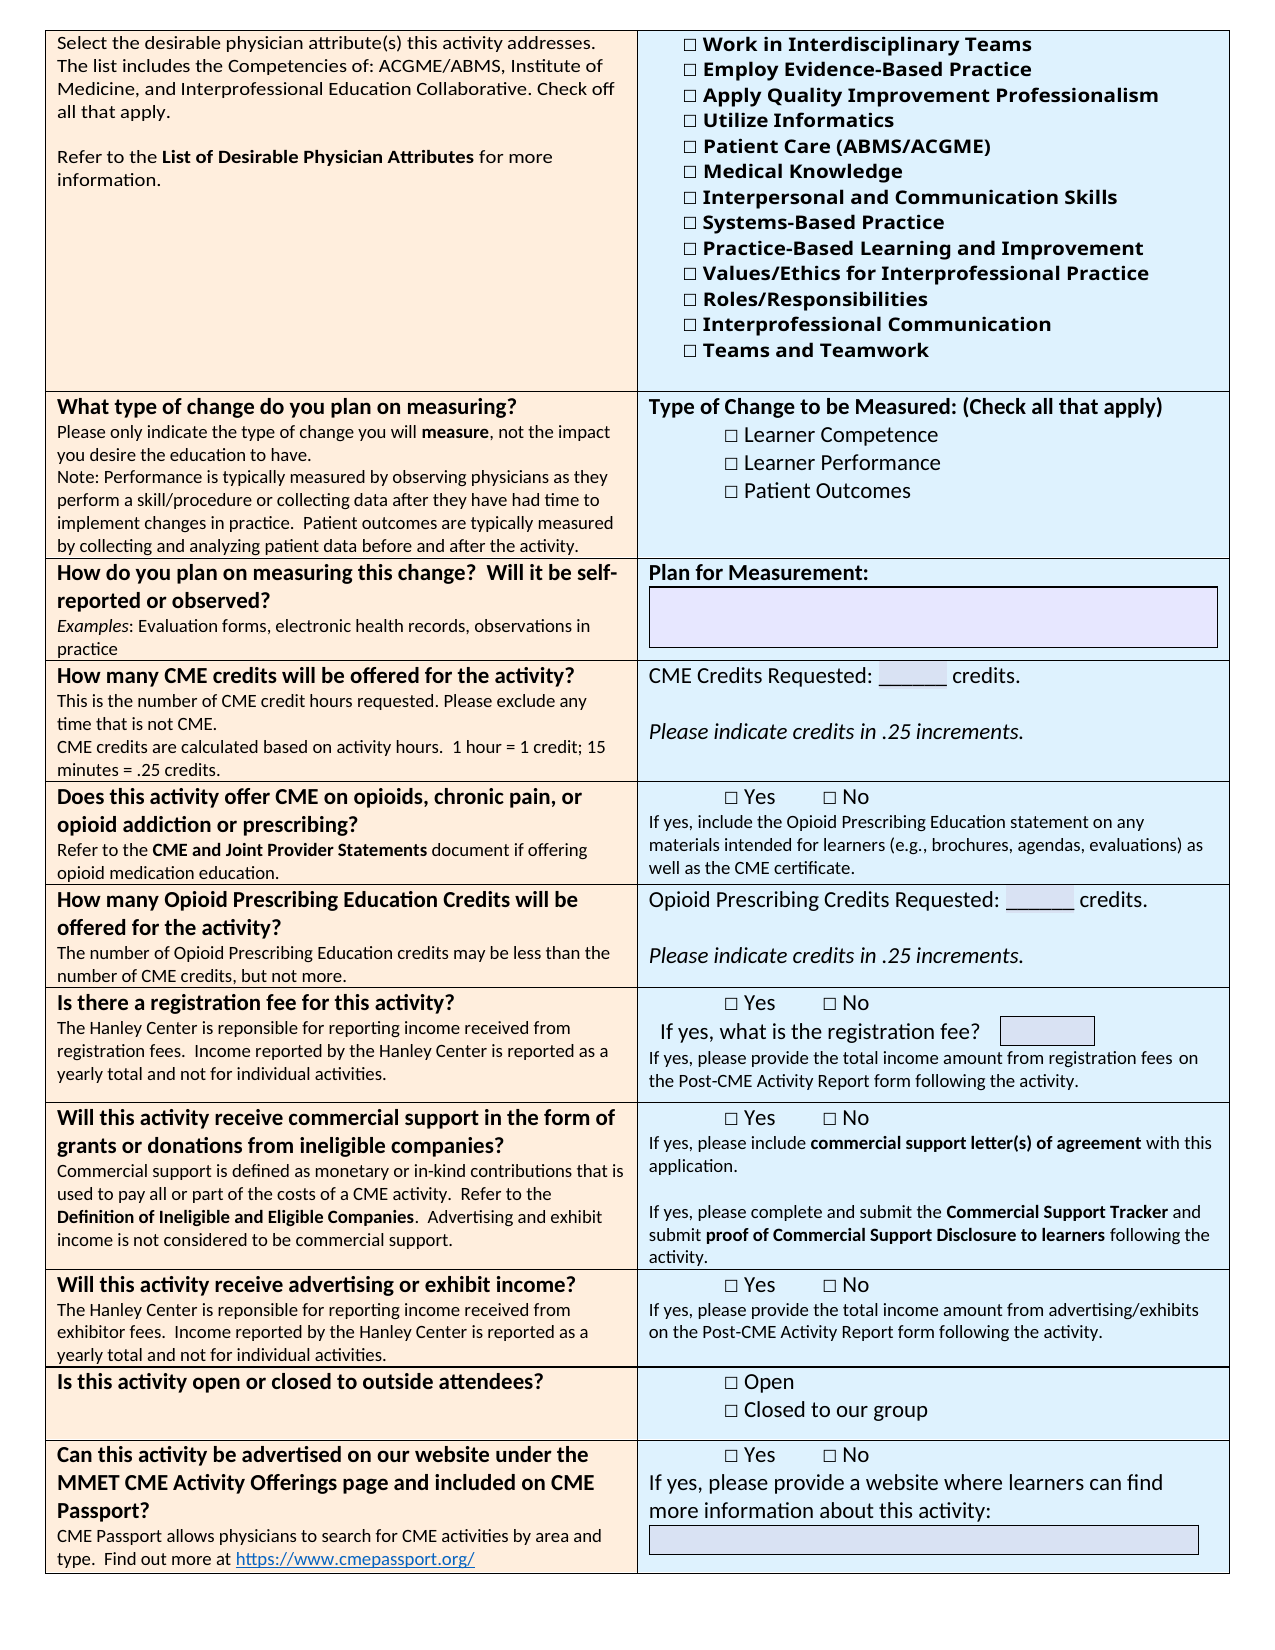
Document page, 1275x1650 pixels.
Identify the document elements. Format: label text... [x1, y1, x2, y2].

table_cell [638, 31, 1229, 391]
table_cell CME Credits Requested: ______ credits. Please indicate credits in .25 increments. [638, 661, 1229, 781]
table_cell Type of Change to be Measured: (Check all that apply) Learner Competence Learner Performance Patient Outcomes [638, 392, 1229, 557]
table_cell How many Opioid Prescribing Education Credits will be offered for the activity? The number of Opioid Prescribing Education credits may be less than the number of CME credits, but not more. [46, 885, 637, 987]
table_cell What type of change do you plan on measuring? Please only indicate the type of change you will measure, not the impact you desire the education to have. Note: Performance is typically measured by observing physicians as they perform a skill/procedure or collecting data after they have had time to implement changes in practice. Patient outcomes are typically measured by collecting and analyzing patient data before and after the activity. [46, 392, 637, 557]
table_cell Does this activity offer CME on opioids, chronic pain, or opioid addiction or prescribing? Refer to the CME and Joint Provider Statements document if offering opioid medication education. [46, 782, 637, 884]
table_cell Can this activity be advertised on our website under the MMET CME Activity Offerings page and included on CME Passport? CME Passport allows physicians to search for CME activities by area and type. Find out more at https://www.cmepassport.org/ [46, 1441, 637, 1572]
table_cell Will this activity receive advertising or exhibit income? The Hanley Center is reponsible for reporting income received from exhibitor fees. Income reported by the Hanley Center is reported as a yearly total and not for individual activities. [46, 1270, 637, 1366]
table_cell Opioid Prescribing Credits Requested: ______ credits. Please indicate credits in .25 increments. [638, 885, 1229, 987]
table_cell Yes No If yes, please provide a website where learners can find more information about this activity: [638, 1441, 1229, 1572]
table_cell Yes No If yes, please provide the total income amount from advertising/exhibits on the Post-CME Activity Report form following the activity. [638, 1270, 1229, 1366]
table_cell How many CME credits will be offered for the activity? This is the number of CME credit hours requested. Please exclude any time that is not CME. CME credits are calculated based on activity hours. 1 hour = 1 credit; 15 minutes = .25 credits. [46, 661, 637, 781]
table_cell Plan for Measurement: [638, 559, 1229, 660]
table_cell Yes No If yes, please provide the total income amount from registration fees on the Post-CME Activity Report form following the activity. [638, 988, 1229, 1102]
table_cell Yes No If yes, include the Opioid Prescribing Education statement on any materials intended for learners (e.g., brochures, agendas, evaluations) as well as the CME certificate. [638, 782, 1229, 884]
table_cell Is there a registration fee for this activity? The Hanley Center is reponsible for reporting income received from registration fees. Income reported by the Hanley Center is reported as a yearly total and not for individual activities. [46, 988, 637, 1102]
table_cell Is this activity open or closed to outside attendees? [46, 1368, 637, 1439]
table_cell Open Closed to our group [638, 1368, 1229, 1439]
table_cell How do you plan on measuring this change? Will it be self-reported or observed? Examples: Evaluation forms, electronic health records, observations in practice [46, 559, 637, 660]
table_cell Yes No If yes, please include commercial support letter(s) of agreement with this application. If yes, please complete and submit the Commercial Support Tracker and submit proof of Commercial Support Disclosure to learners following the activity. [638, 1103, 1229, 1269]
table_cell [46, 31, 637, 391]
table_cell Will this activity receive commercial support in the form of grants or donations from ineligible companies? Commercial support is defined as monetary or in-kind contributions that is used to pay all or part of the costs of a CME activity. Refer to the Definition of Ineligible and Eligible Companies. Advertising and exhibit income is not considered to be commercial support. [46, 1103, 637, 1269]
